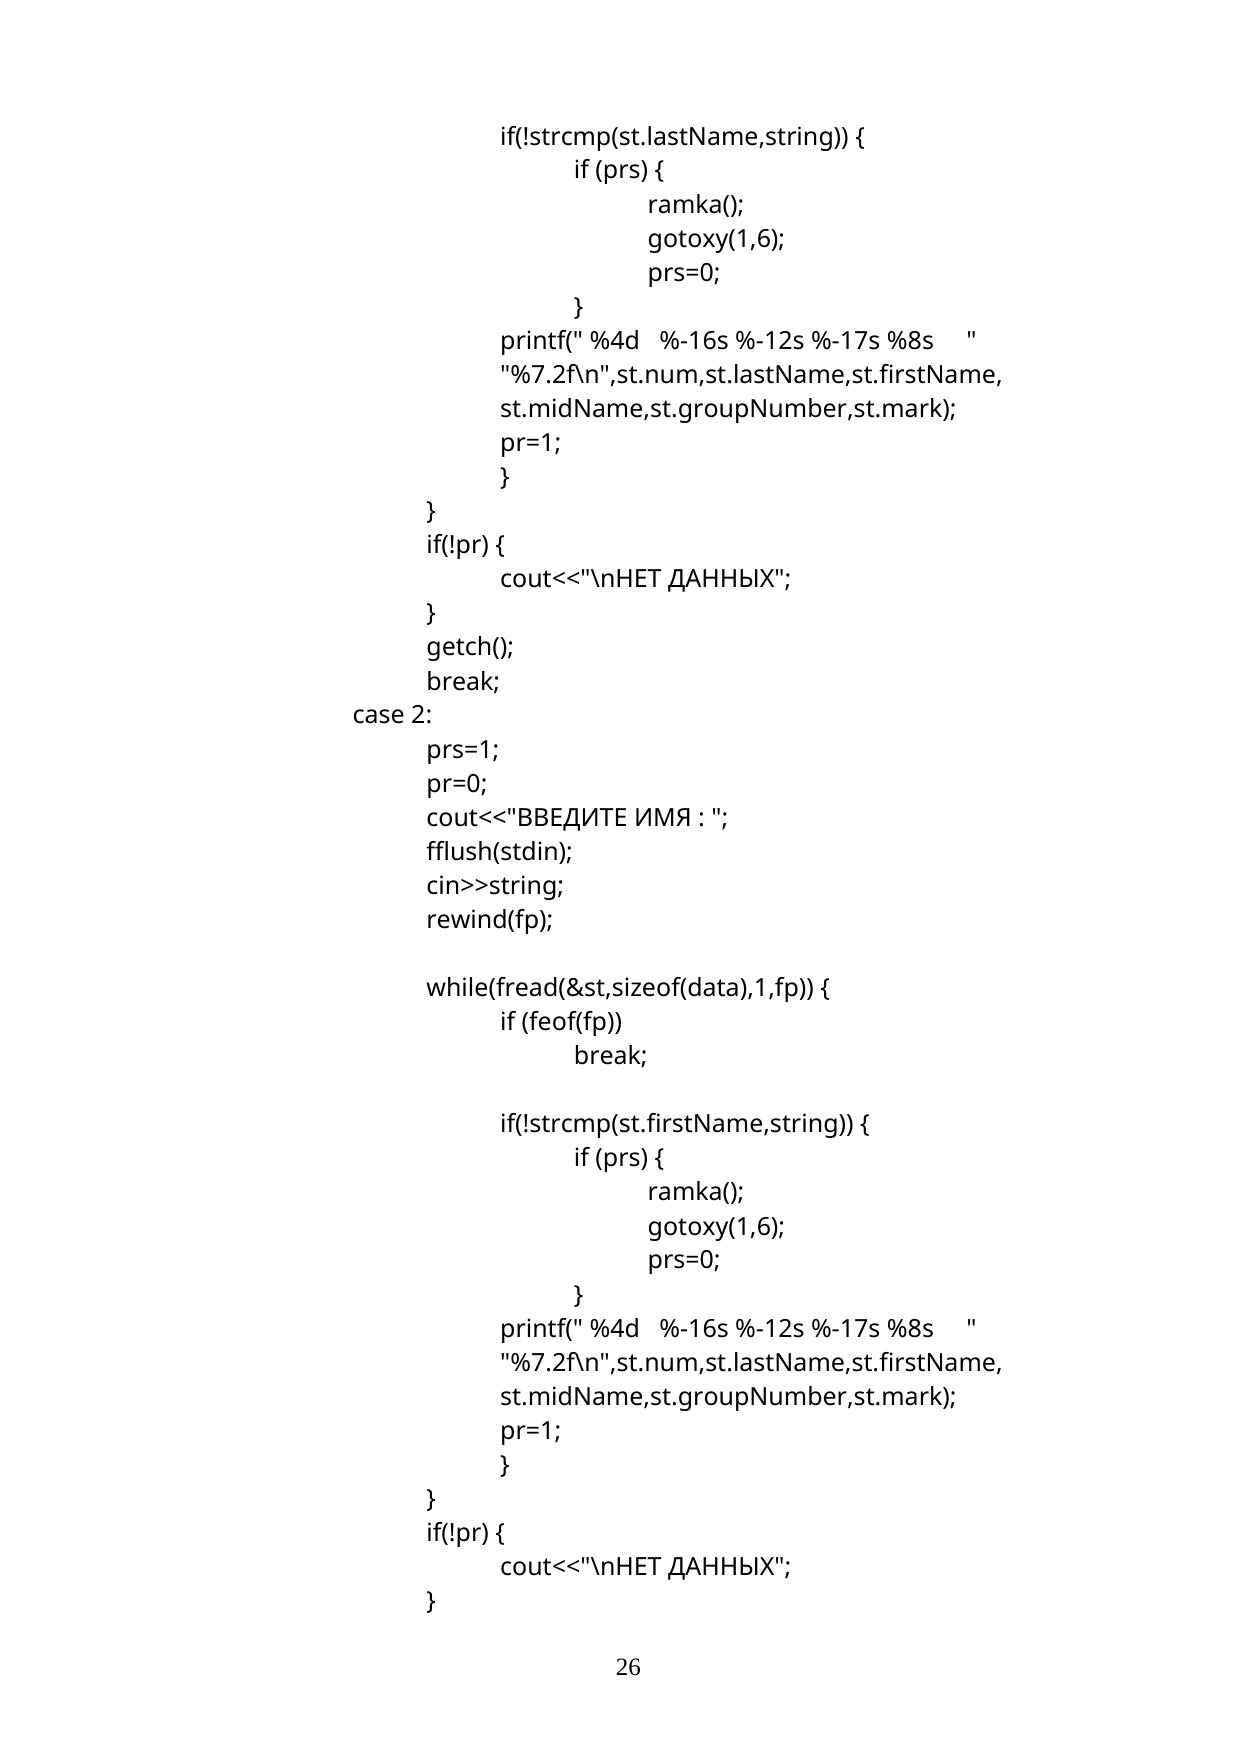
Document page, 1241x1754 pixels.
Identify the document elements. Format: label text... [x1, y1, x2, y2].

text pr=1; [131, 1412, 1125, 1447]
text } [131, 1481, 1125, 1515]
text } [131, 595, 1125, 629]
text cout<<"\nНЕТ ДАННЫХ"; [131, 1549, 1125, 1583]
text } [131, 459, 1125, 493]
text "%7.2f\n",st.num,st.lastName,st.firstName, [131, 357, 1125, 391]
text rewind(fp); [131, 902, 1125, 936]
text cout<<"\nНЕТ ДАННЫХ"; [131, 561, 1125, 595]
text st.midName,st.groupNumber,st.mark); [131, 391, 1125, 425]
text if (prs) { [131, 1140, 1125, 1174]
text } [131, 288, 1125, 322]
text printf(" %4d %-16s %-12s %-17s %8s " [131, 322, 1125, 357]
text if(!strcmp(st.lastName,string)) { [131, 118, 1125, 152]
text break; [131, 1038, 1125, 1072]
text prs=0; [131, 1242, 1125, 1276]
text if(!pr) { [131, 1515, 1125, 1549]
text "%7.2f\n",st.num,st.lastName,st.firstName, [131, 1344, 1125, 1378]
text break; [131, 663, 1125, 697]
text if (prs) { [131, 152, 1125, 186]
text ramka(); [131, 1174, 1125, 1208]
text if(!strcmp(st.firstName,string)) { [131, 1106, 1125, 1140]
text } [131, 1276, 1125, 1310]
text prs=0; [131, 254, 1125, 288]
text getch(); [131, 629, 1125, 663]
text gotoxy(1,6); [131, 220, 1125, 254]
text cin>>string; [131, 867, 1125, 902]
text pr=0; [131, 765, 1125, 799]
text if(!pr) { [131, 527, 1125, 561]
text if (feof(fp)) [131, 1004, 1125, 1038]
text gotoxy(1,6); [131, 1208, 1125, 1242]
text st.midName,st.groupNumber,st.mark); [131, 1378, 1125, 1412]
text case 2: [131, 697, 1125, 731]
text } [131, 1583, 1125, 1617]
text cout<<"ВВЕДИТЕ ИМЯ : "; [131, 799, 1125, 833]
text printf(" %4d %-16s %-12s %-17s %8s " [131, 1310, 1125, 1344]
text } [131, 1447, 1125, 1481]
text } [131, 493, 1125, 527]
text pr=1; [131, 425, 1125, 459]
text while(fread(&st,sizeof(data),1,fp)) { [131, 970, 1125, 1004]
text fflush(stdin); [131, 833, 1125, 867]
text prs=1; [131, 731, 1125, 765]
text ramka(); [131, 186, 1125, 220]
